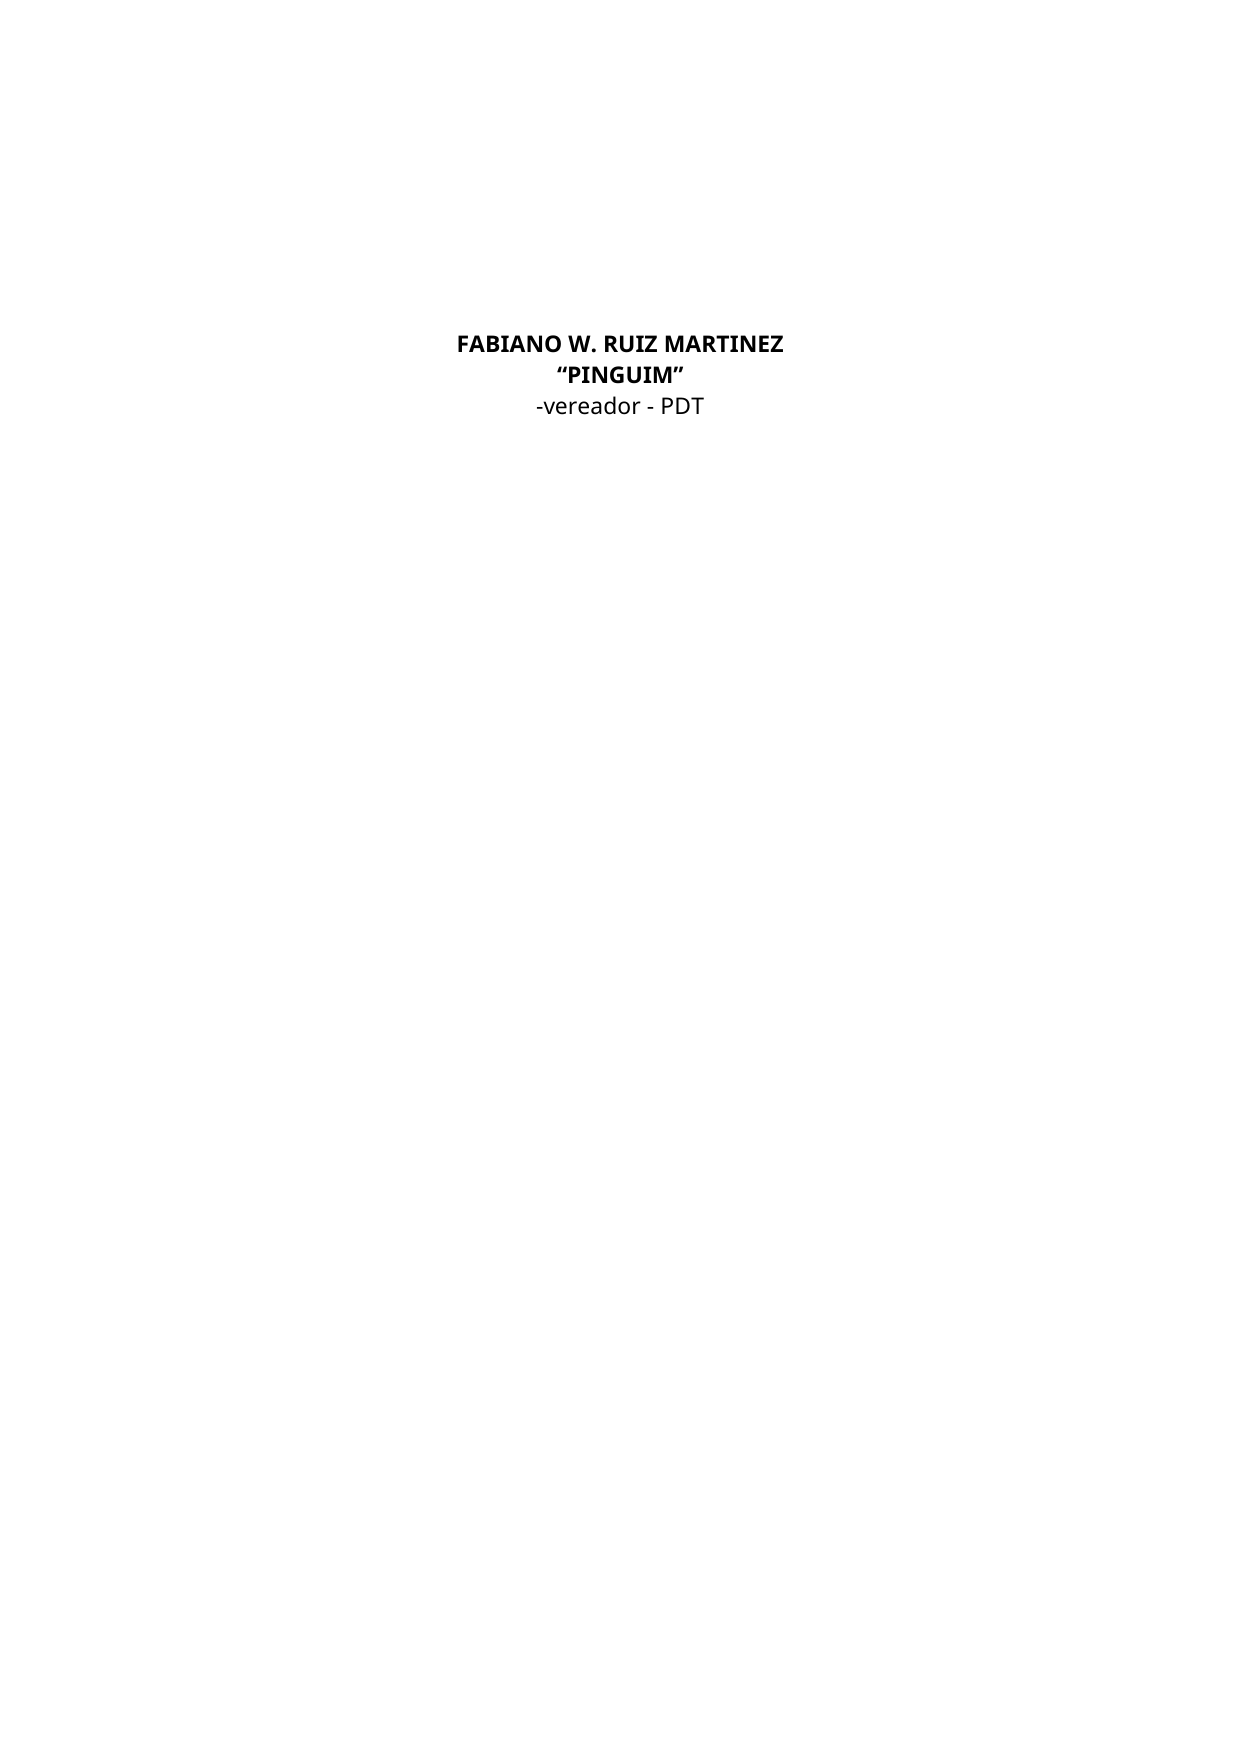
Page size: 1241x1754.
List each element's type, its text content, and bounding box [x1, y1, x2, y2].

text FABIANO W. RUIZ MARTINEZ [177, 328, 1063, 359]
text -vereador - PDT [177, 390, 1063, 421]
text “PINGUIM” [177, 359, 1063, 390]
